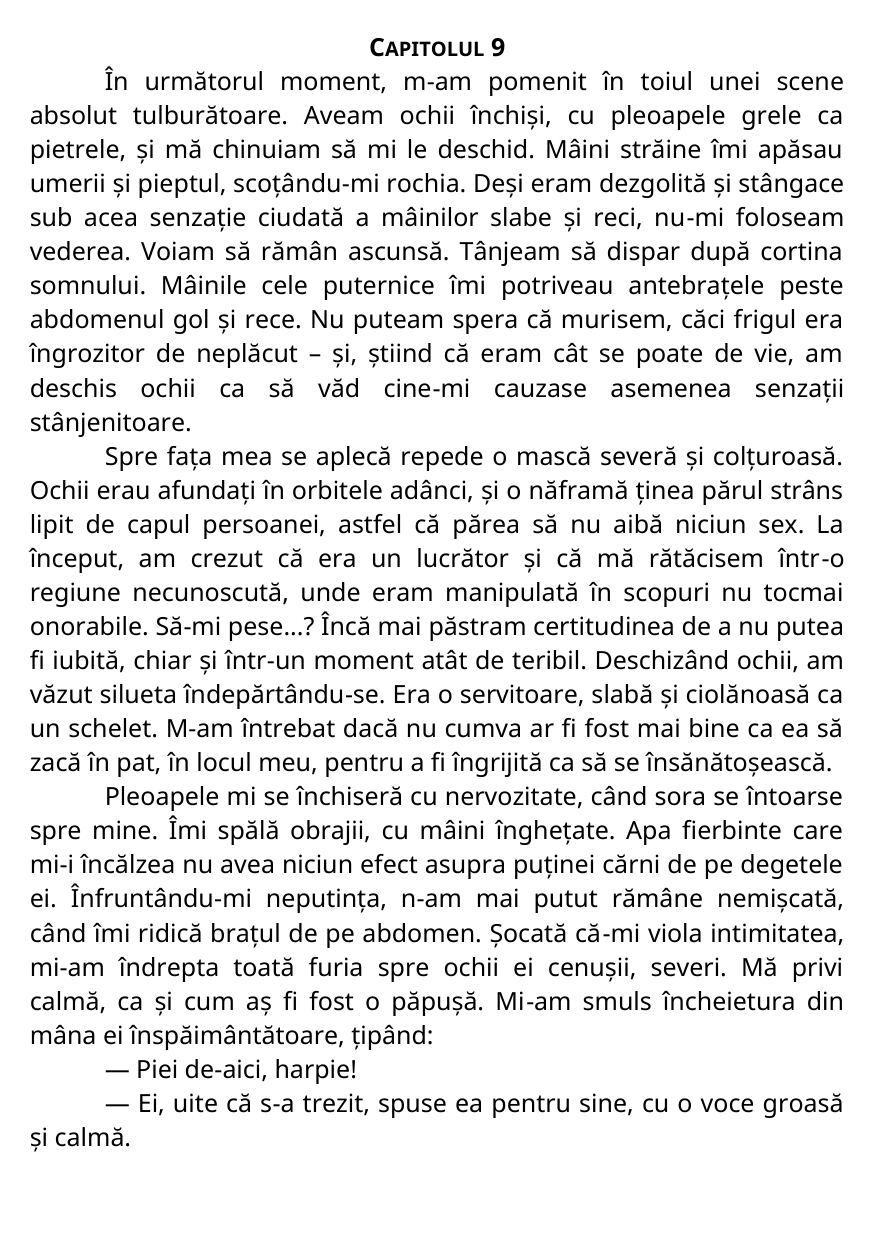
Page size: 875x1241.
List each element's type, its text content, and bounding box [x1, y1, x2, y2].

text — Ei, uite că s-a trezit, spuse ea pentru sine, cu o voce groasă şi calmă. [29, 1086, 844, 1154]
text Spre faţa mea se aplecă repede o mască severă şi colţuroasă. Ochii erau afundaţi în orbitele adânci, şi o năframă ţinea părul strâns lipit de capul persoanei, astfel că părea să nu aibă niciun sex. La început, am crezut că era un lucrător şi că mă rătăcisem într-o regiune necunoscută, unde eram manipulată în scopuri nu tocmai onorabile. Să-mi pese...? Încă mai păstram certitudinea de a nu putea fi iubită, chiar şi într-un moment atât de teribil. Deschizând ochii, am văzut silueta îndepărtându-se. Era o servitoare, slabă şi ciolănoasă ca un schelet. M-am întrebat dacă nu cumva ar fi fost mai bine ca ea să zacă în pat, în locul meu, pentru a fi îngrijită ca să se însănătoşească. [29, 438, 844, 779]
text Pleoapele mi se închiseră cu nervozitate, când sora se întoarse spre mine. Îmi spălă obrajii, cu mâini îngheţate. Apa fierbinte care mi-i încălzea nu avea niciun efect asupra puţinei cărni de pe degetele ei. Înfruntându-mi neputinţa, n-am mai putut rămâne nemişcată, când îmi ridică braţul de pe abdomen. Şocată că-mi viola intimitatea, mi-am îndrepta toată furia spre ochii ei cenuşii, severi. Mă privi calmă, ca şi cum aş fi fost o păpuşă. Mi-am smuls încheietura din mâna ei înspăimântătoare, ţipând: [29, 779, 844, 1051]
text — Piei de-aici, harpie! [29, 1051, 844, 1086]
text Capitolul 9 [29, 29, 844, 64]
text În următorul moment, m-am pomenit în toiul unei scene absolut tulburătoare. Aveam ochii închişi, cu pleoapele grele ca pietrele, şi mă chinuiam să mi le deschid. Mâini străine îmi apăsau umerii şi pieptul, scoţându-mi rochia. Deşi eram dezgolită şi stângace sub acea senzaţie ciudată a mâinilor slabe şi reci, nu-mi foloseam vederea. Voiam să rămân ascunsă. Tânjeam să dispar după cortina somnului. Mâinile cele puternice îmi potriveau antebraţele peste abdomenul gol şi rece. Nu puteam spera că murisem, căci frigul era îngrozitor de neplăcut – şi, ştiind că eram cât se poate de vie, am deschis ochii ca să văd cine-mi cauzase asemenea senzaţii stânjenitoare. [29, 64, 844, 438]
